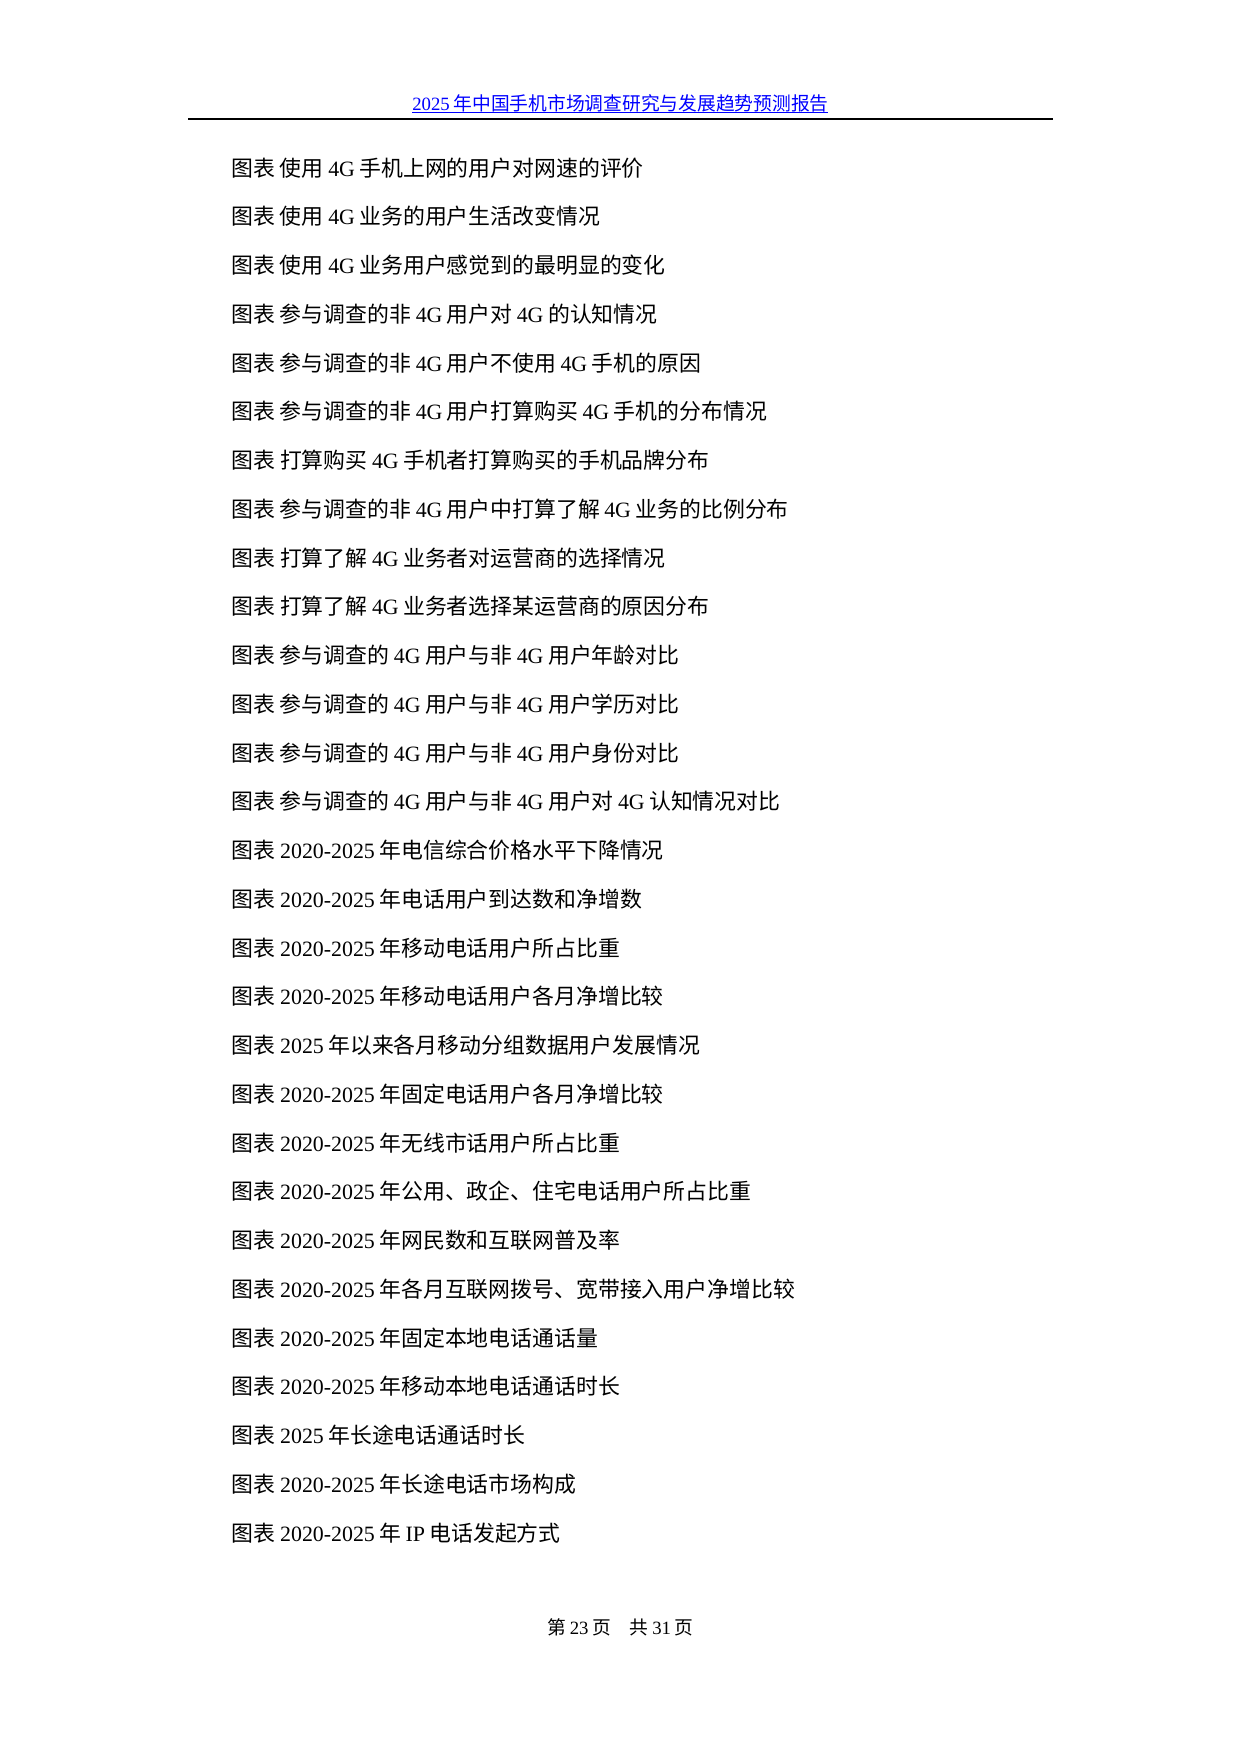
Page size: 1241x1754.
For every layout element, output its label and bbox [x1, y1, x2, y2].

text [187, 150, 1053, 1548]
